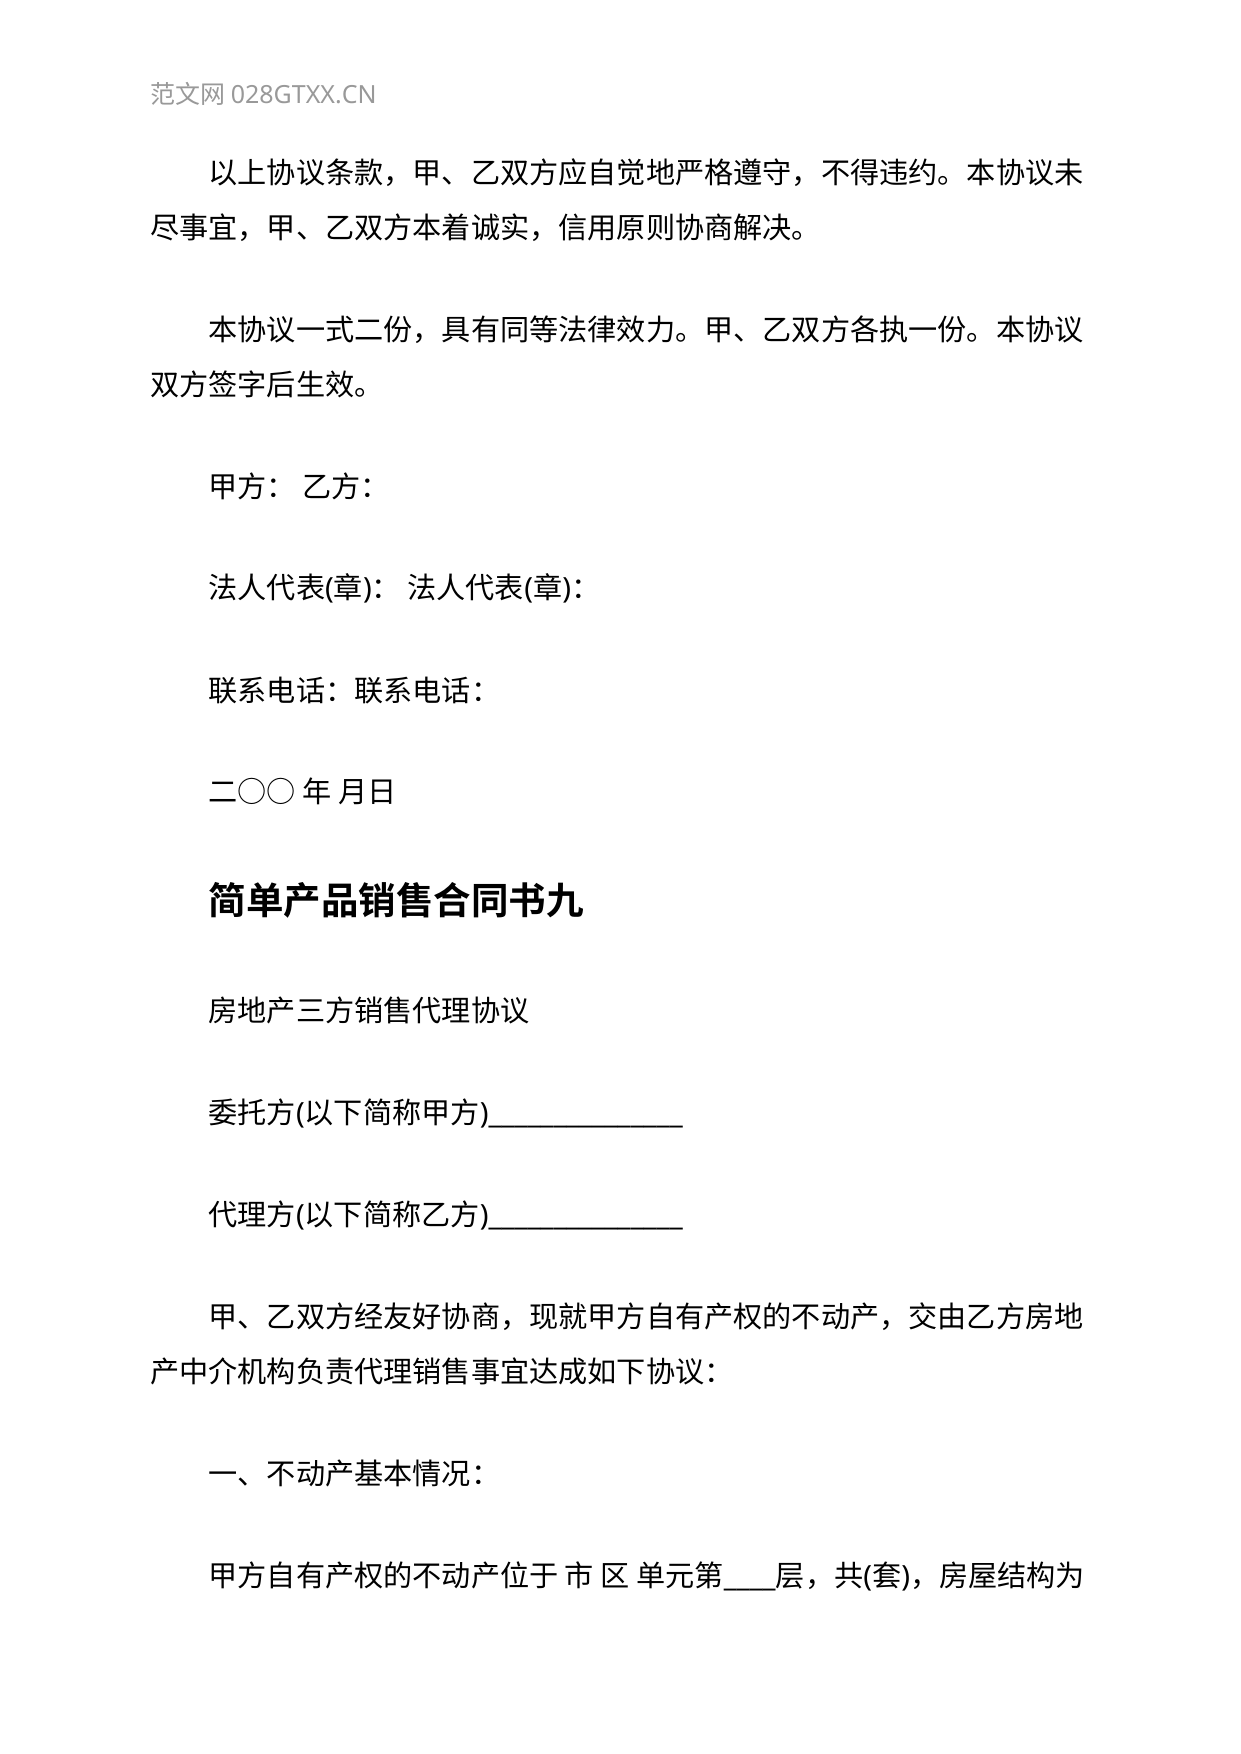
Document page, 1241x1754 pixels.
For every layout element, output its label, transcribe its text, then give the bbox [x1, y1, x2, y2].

text 甲、乙双方经友好协商，现就甲方自有产权的不动产，交由乙方房地产中介机构负责代理销售事宜达成如下协议： [150, 1294, 1090, 1391]
text 简单产品销售合同书九 [150, 871, 1090, 925]
text 代理方(以下简称乙方)_______________ [150, 1192, 1090, 1234]
text 以上协议条款，甲、乙双方应自觉地严格遵守，不得违约。本协议未尽事宜，甲、乙双方本着诚实，信用原则协商解决。 [150, 150, 1090, 247]
text 房地产三方销售代理协议 [150, 988, 1090, 1030]
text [150, 1552, 1090, 1594]
text 本协议一式二份，具有同等法律效力。甲、乙双方各执一份。本协议双方签字后生效。 [150, 307, 1090, 404]
text 二○○ 年 月日 [150, 769, 1090, 811]
text 联系电话：联系电话： [150, 667, 1090, 709]
text 法人代表(章)： 法人代表(章)： [150, 565, 1090, 607]
text 一、不动产基本情况： [150, 1450, 1090, 1493]
text 甲方： 乙方： [150, 463, 1090, 506]
text 委托方(以下简称甲方)_______________ [150, 1090, 1090, 1132]
